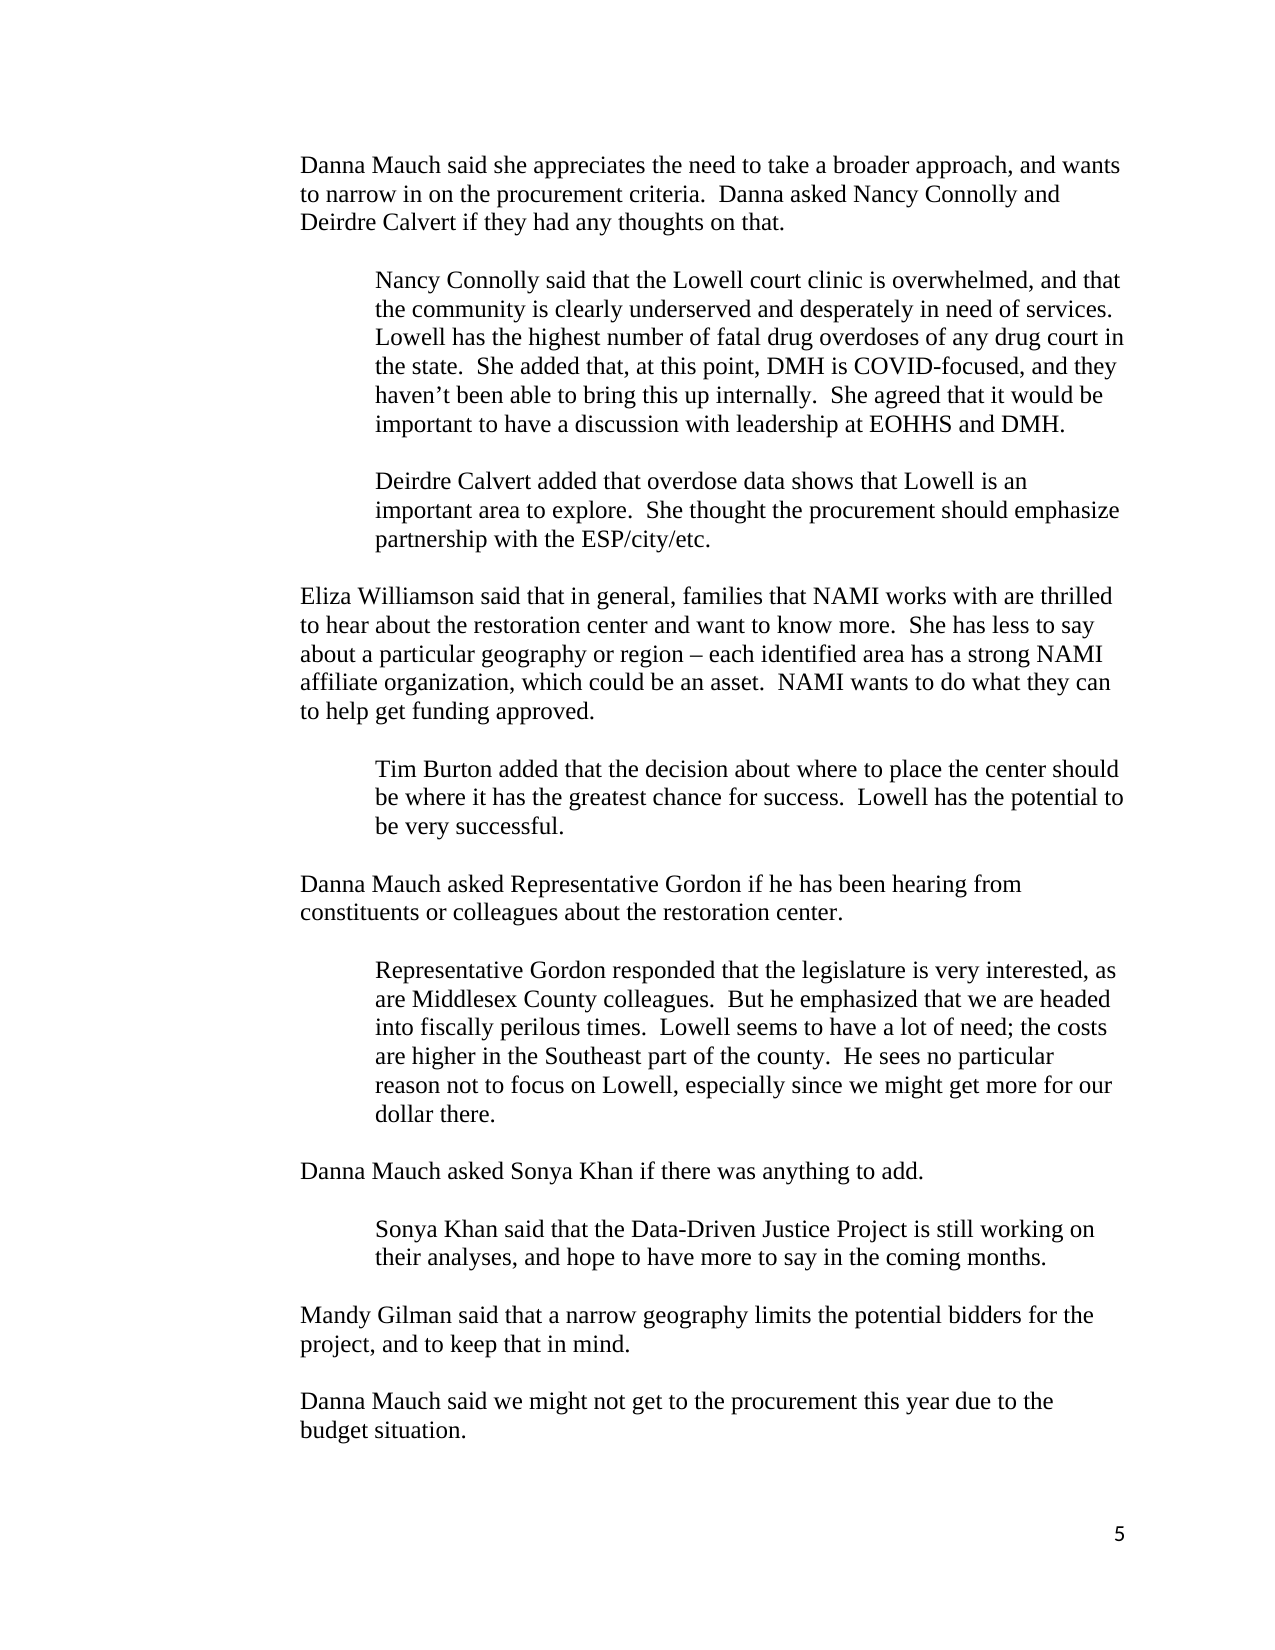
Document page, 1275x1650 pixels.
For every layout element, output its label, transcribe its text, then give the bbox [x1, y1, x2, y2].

text Danna Mauch asked Representative Gordon if he has been hearing from constituents or colleagues about the restoration center. [300, 869, 1125, 926]
text Eliza Williamson said that in general, families that NAMI works with are thrilled to hear about the restoration center and want to know more. She has less to say about a particular geography or region – each identified area has a strong NAMI affiliate organization, which could be an asset. NAMI wants to do what they can to help get funding approved. [300, 581, 1125, 725]
text Danna Mauch said she appreciates the need to take a broader approach, and wants to narrow in on the procurement criteria. Danna asked Nancy Connolly and Deirdre Calvert if they had any thoughts on that. [300, 150, 1125, 236]
text Deirdre Calvert added that overdose data shows that Lowell is an important area to explore. She thought the procurement should emphasize partnership with the ESP/city/etc. [375, 466, 1125, 552]
text Danna Mauch said we might not get to the procurement this year due to the budget situation. [300, 1386, 1125, 1444]
text Nancy Connolly said that the Lowell court clinic is overwhelmed, and that the community is clearly underserved and desperately in need of services. Lowell has the highest number of fatal drug overdoses of any drug court in the state. She added that, at this point, DMH is COVID-focused, and they haven’t been able to bring this up internally. She agreed that it would be important to have a discussion with leadership at EOHHS and DMH. [375, 265, 1125, 437]
text Mandy Gilman said that a narrow geography limits the potential bidders for the project, and to keep that in mind. [300, 1300, 1125, 1357]
text Sonya Khan said that the Data-Driven Justice Project is still working on their analyses, and hope to have more to say in the coming months. [375, 1214, 1125, 1271]
text Representative Gordon responded that the legislature is very interested, as are Middlesex County colleagues. But he emphasized that we are headed into fiscally perilous times. Lowell seems to have a lot of need; the costs are higher in the Southeast part of the county. He sees no particular reason not to focus on Lowell, especially since we might get more for our dollar there. [375, 955, 1125, 1127]
text Tim Burton added that the decision about where to place the center should be where it has the greatest chance for success. Lowell has the potential to be very successful. [375, 754, 1125, 840]
text Danna Mauch asked Sonya Khan if there was anything to add. [300, 1156, 1125, 1185]
